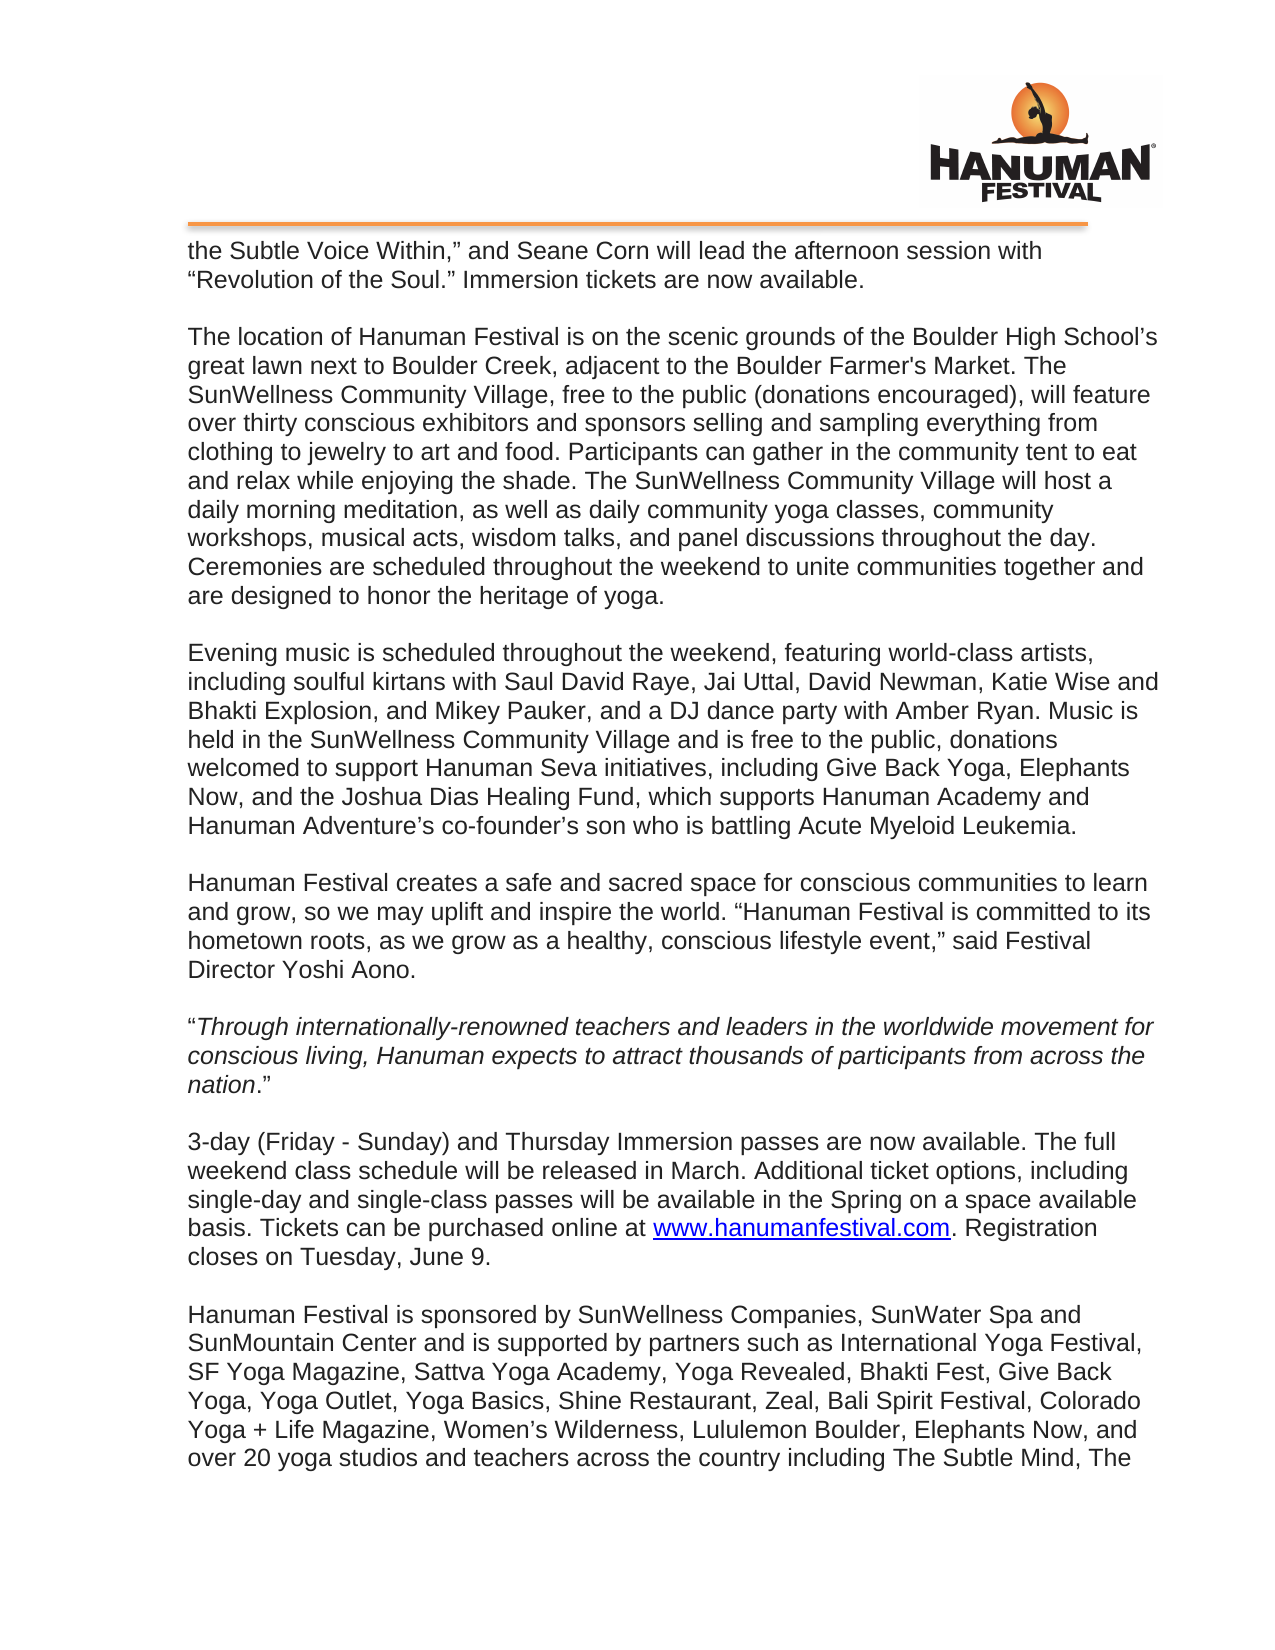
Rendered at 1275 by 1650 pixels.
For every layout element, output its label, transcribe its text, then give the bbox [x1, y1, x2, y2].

text Evening music is scheduled throughout the weekend, featuring world-class artists, including soulful kirtans with Saul David Raye, Jai Uttal, David Newman, Katie Wise and Bhakti Explosion, and Mikey Pauker, and a DJ dance party with Amber Ryan. Music is held in the SunWellness Community Village and is free to the public, donations welcomed to support Hanuman Seva initiatives, including Give Back Yoga, Elephants Now, and the Joshua Dias Healing Fund, which supports Hanuman Academy and Hanuman Adventure’s co-founder’s son who is battling Acute Myeloid Leukemia. [187, 638, 1162, 840]
text The location of Hanuman Festival is on the scenic grounds of the Boulder High School’s great lawn next to Boulder Creek, adjacent to the Boulder Farmer's Market. The SunWellness Community Village, free to the public (donations encouraged), will feature over thirty conscious exhibitors and sponsors selling and sampling everything from clothing to jewelry to art and food. Participants can gather in the community tent to eat and relax while enjoying the shade. The SunWellness Community Village will host a daily morning meditation, as well as daily community yoga classes, community workshops, musical acts, wisdom talks, and panel discussions throughout the day. Ceremonies are scheduled throughout the weekend to unite communities together and are designed to honor the heritage of yoga. [187, 322, 1162, 610]
text “Through internationally-renowned teachers and leaders in the worldwide movement for conscious living, Hanuman expects to attract thousands of participants from across the nation.” [271, 1012, 1162, 1098]
text Hanuman Festival creates a safe and sacred space for conscious communities to learn and grow, so we may uplift and inspire the world. “Hanuman Festival is committed to its hometown roots, as we grow as a healthy, conscious lifestyle event,” said Festival Director Yoshi Aono. [187, 868, 1162, 983]
text 3-day (Friday - Sunday) and Thursday Immersion passes are now available. The full weekend class schedule will be released in March. Additional ticket options, including single-day and single-class passes will be available in the Spring on a space available basis. Tickets can be purchased online at www.hanumanfestival.com. Registration closes on Tuesday, June 9. [187, 1127, 1162, 1271]
picture [918, 75, 1163, 208]
